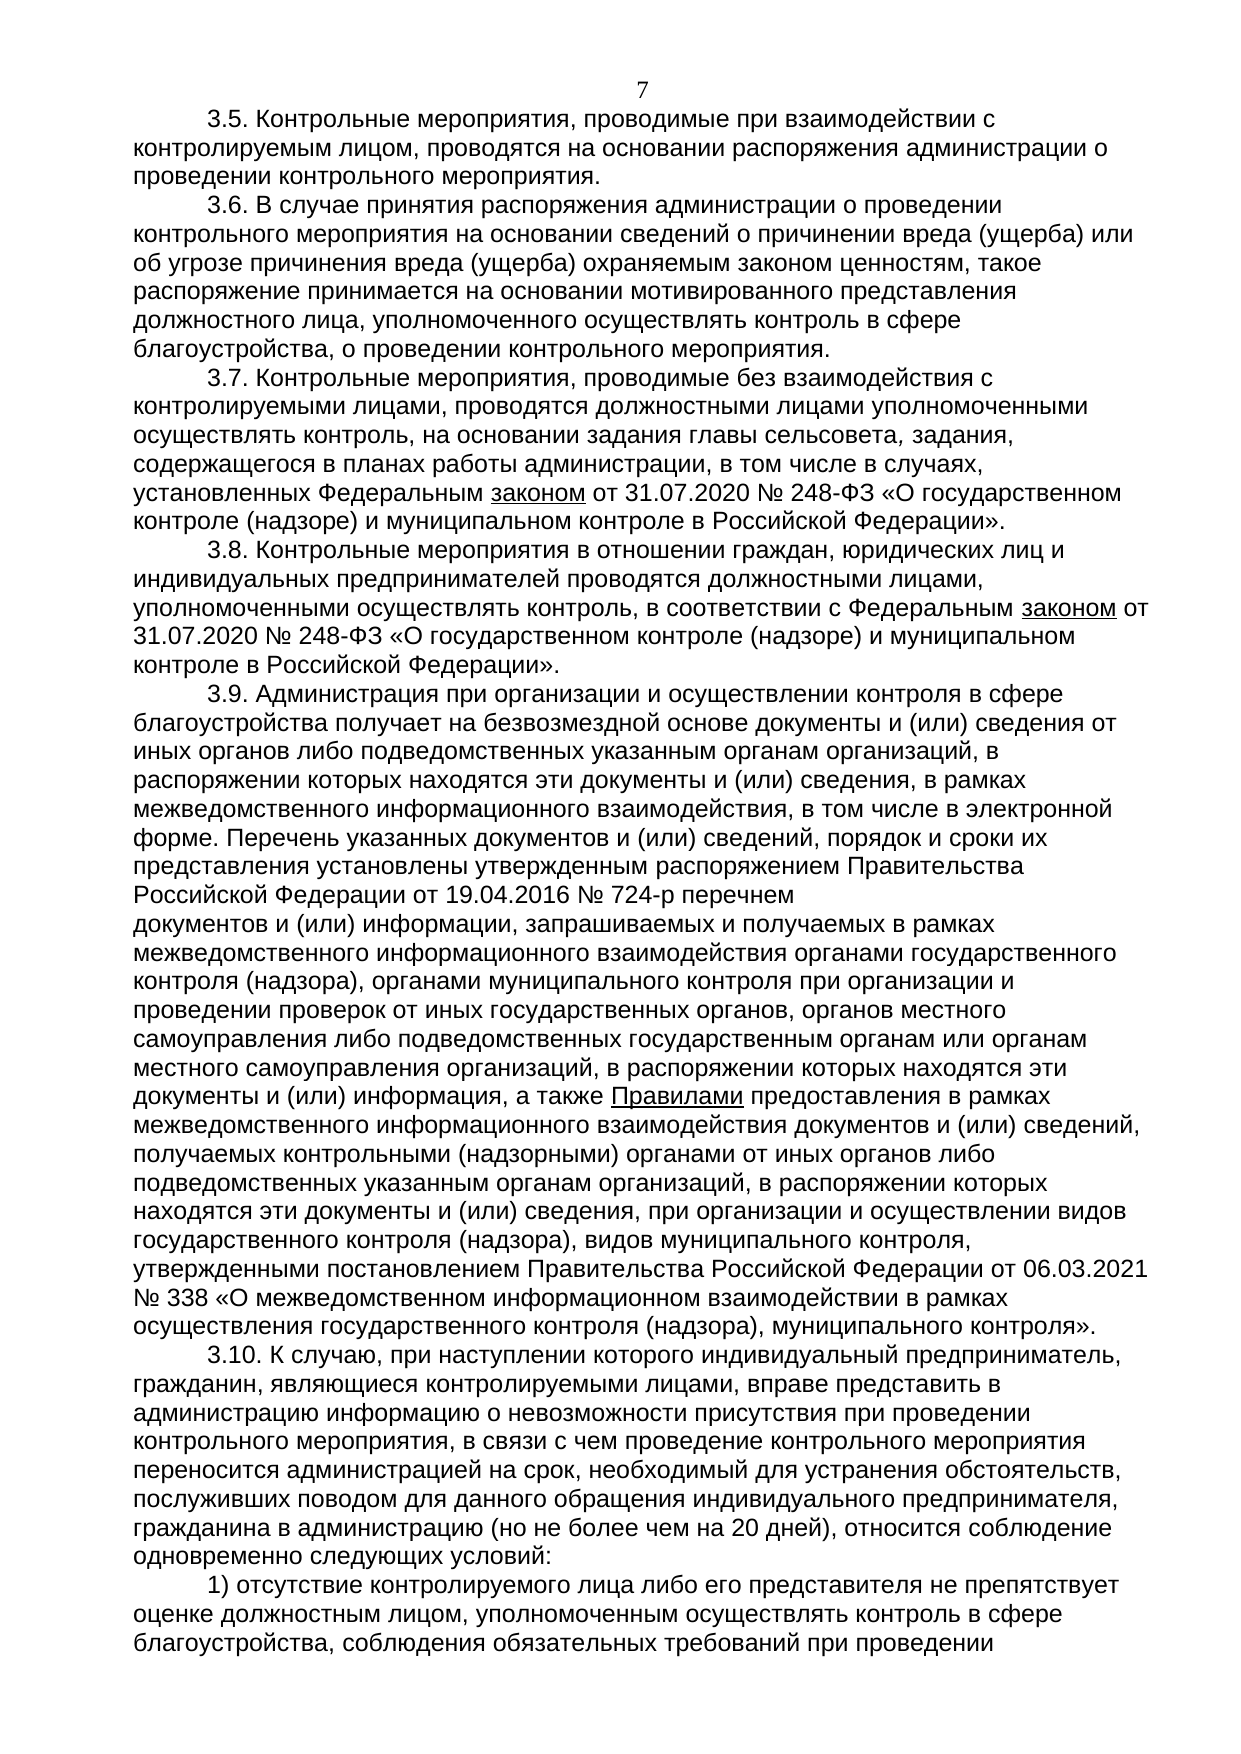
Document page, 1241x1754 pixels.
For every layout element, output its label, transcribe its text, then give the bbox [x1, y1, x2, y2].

text 3.6. В случае принятия распоряжения администрации о проведении контрольного мероприятия на основании сведений о причинении вреда (ущерба) или об угрозе причинения вреда (ущерба) охраняемым законом ценностям, такое распоряжение принимается на основании мотивированного представления должностного лица, уполномоченного осуществлять контроль в сфере благоустройства, о проведении контрольного мероприятия. [133, 190, 1152, 362]
text 3.5. Контрольные мероприятия, проводимые при взаимодействии с контролируемым лицом, проводятся на основании распоряжения администрации о проведении контрольного мероприятия. [133, 104, 1152, 190]
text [133, 1570, 1152, 1656]
text 3.7. Контрольные мероприятия, проводимые без взаимодействия с контролируемыми лицами, проводятся должностными лицами уполномоченными осуществлять контроль, на основании задания главы сельсовета, задания, содержащегося в планах работы администрации, в том числе в случаях, установленных Федеральным законом от 31.07.2020 № 248-ФЗ «О государственном контроле (надзоре) и муниципальном контроле в Российской Федерации». [133, 362, 1152, 535]
text 3.8. Контрольные мероприятия в отношении граждан, юридических лиц и индивидуальных предпринимателей проводятся должностными лицами, уполномоченными осуществлять контроль, в соответствии с Федеральным законом от 31.07.2020 № 248-ФЗ «О государственном контроле (надзоре) и муниципальном контроле в Российской Федерации». [133, 535, 1152, 679]
text 3.10. К случаю, при наступлении которого индивидуальный предприниматель, гражданин, являющиеся контролируемыми лицами, вправе представить в администрацию информацию о невозможности присутствия при проведении контрольного мероприятия, в связи с чем проведение контрольного мероприятия переносится администрацией на срок, необходимый для устранения обстоятельств, послуживших поводом для данного обращения индивидуального предпринимателя, гражданина в администрацию (но не более чем на 20 дней), относится соблюдение одновременно следующих условий: [133, 1340, 1152, 1570]
text 3.9. Администрация при организации и осуществлении контроля в сфере благоустройства получает на безвозмездной основе документы и (или) сведения от иных органов либо подведомственных указанным органам организаций, в распоряжении которых находятся эти документы и (или) сведения, в рамках межведомственного информационного взаимодействия, в том числе в электронной форме. Перечень указанных документов и (или) сведений, порядок и сроки их представления установлены утвержденным распоряжением Правительства Российской Федерации от 19.04.2016 № 724-р перечнем документов и (или) информации, запрашиваемых и получаемых в рамках межведомственного информационного взаимодействия органами государственного контроля (надзора), органами муниципального контроля при организации и проведении проверок от иных государственных органов, органов местного самоуправления либо подведомственных государственным органам или органам местного самоуправления организаций, в распоряжении которых находятся эти документы и (или) информация, а также Правилами предоставления в рамках межведомственного информационного взаимодействия документов и (или) сведений, получаемых контрольными (надзорными) органами от иных органов либо подведомственных указанным органам организаций, в распоряжении которых находятся эти документы и (или) сведения, при организации и осуществлении видов государственного контроля (надзора), видов муниципального контроля, утвержденными постановлением Правительства Российской Федерации от 06.03.2021 № 338 «О межведомственном информационном взаимодействии в рамках осуществления государственного контроля (надзора), муниципального контроля». [133, 679, 1152, 1340]
